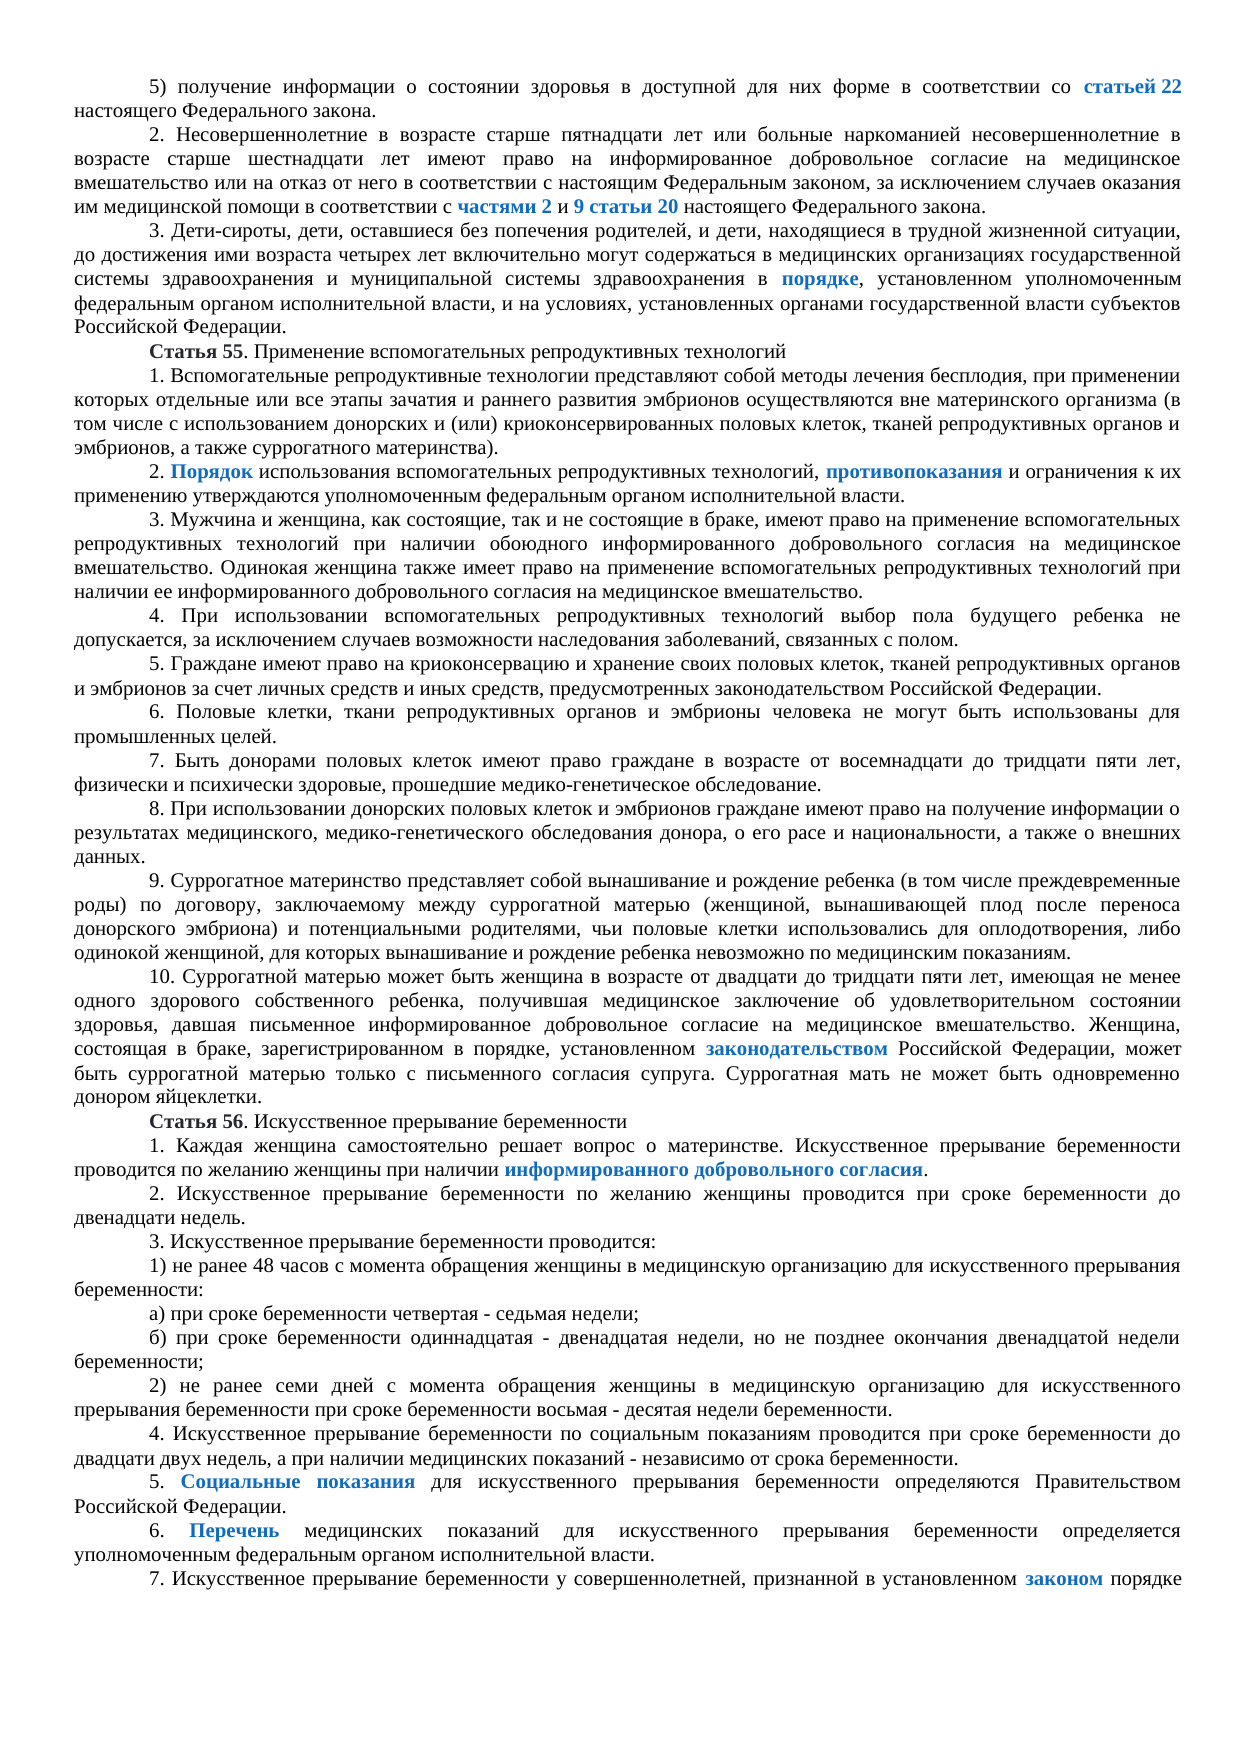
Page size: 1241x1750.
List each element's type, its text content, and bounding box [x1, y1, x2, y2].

text 2. Несовершеннолетние в возрасте старше пятнадцати лет или больные наркоманией несовершеннолетние в возрасте старше шестнадцати лет имеют право на информированное добровольное согласие на медицинское вмешательство или на отказ от него в соответствии с настоящим Федеральным законом, за исключением случаев оказания им медицинской помощи в соответствии с частями 2 и 9 статьи 20 настоящего Федерального закона. [74, 122, 1182, 218]
text 5. Социальные показания для искусственного прерывания беременности определяются Правительством Российской Федерации. [74, 1469, 1182, 1518]
text б) при сроке беременности одиннадцатая - двенадцатая недели, но не позднее окончания двенадцатой недели беременности; [74, 1325, 1182, 1373]
text 1. Вспомогательные репродуктивные технологии представляют собой методы лечения бесплодия, при применении которых отдельные или все этапы зачатия и раннего развития эмбрионов осуществляются вне материнского организма (в том числе с использованием донорских и (или) криоконсервированных половых клеток, тканей репродуктивных органов и эмбрионов, а также суррогатного материнства). [74, 363, 1182, 459]
text 6. Перечень медицинских показаний для искусственного прерывания беременности определяется уполномоченным федеральным органом исполнительной власти. [74, 1518, 1182, 1566]
text 3. Дети-сироты, дети, оставшиеся без попечения родителей, и дети, находящиеся в трудной жизненной ситуации, до достижения ими возраста четырех лет включительно могут содержаться в медицинских организациях государственной системы здравоохранения и муниципальной системы здравоохранения в порядке, установленном уполномоченным федеральным органом исполнительной власти, и на условиях, установленных органами государственной власти субъектов Российской Федерации. [74, 218, 1182, 338]
text 5) получение информации о состоянии здоровья в доступной для них форме в соответствии со статьей 22 настоящего Федерального закона. [74, 74, 1182, 122]
text 2. Искусственное прерывание беременности по желанию женщины проводится при сроке беременности до двенадцати недель. [74, 1181, 1182, 1229]
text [74, 1566, 1182, 1590]
text а) при сроке беременности четвертая - седьмая недели; [74, 1301, 1182, 1325]
text 7. Быть донорами половых клеток имеют право граждане в возрасте от восемнадцати до тридцати пяти лет, физически и психически здоровые, прошедшие медико-генетическое обследование. [74, 748, 1182, 796]
text 4. При использовании вспомогательных репродуктивных технологий выбор пола будущего ребенка не допускается, за исключением случаев возможности наследования заболеваний, связанных с полом. [74, 603, 1182, 651]
text Статья 56. Искусственное прерывание беременности [149, 1108, 1182, 1133]
text 1) не ранее 48 часов с момента обращения женщины в медицинскую организацию для искусственного прерывания беременности: [74, 1253, 1182, 1301]
text 6. Половые клетки, ткани репродуктивных органов и эмбрионы человека не могут быть использованы для промышленных целей. [74, 699, 1182, 748]
text 1. Каждая женщина самостоятельно решает вопрос о материнстве. Искусственное прерывание беременности проводится по желанию женщины при наличии информированного добровольного согласия. [74, 1133, 1182, 1181]
text 3. Мужчина и женщина, как состоящие, так и не состоящие в браке, имеют право на применение вспомогательных репродуктивных технологий при наличии обоюдного информированного добровольного согласия на медицинское вмешательство. Одинокая женщина также имеет право на применение вспомогательных репродуктивных технологий при наличии ее информированного добровольного согласия на медицинское вмешательство. [74, 507, 1182, 603]
text 5. Граждане имеют право на криоконсервацию и хранение своих половых клеток, тканей репродуктивных органов и эмбрионов за счет личных средств и иных средств, предусмотренных законодательством Российской Федерации. [74, 651, 1182, 699]
text 8. При использовании донорских половых клеток и эмбрионов граждане имеют право на получение информации о результатах медицинского, медико-генетического обследования донора, о его расе и национальности, а также о внешних данных. [74, 796, 1182, 868]
text 4. Искусственное прерывание беременности по социальным показаниям проводится при сроке беременности до двадцати двух недель, а при наличии медицинских показаний - независимо от срока беременности. [74, 1421, 1182, 1469]
text 10. Суррогатной матерью может быть женщина в возрасте от двадцати до тридцати пяти лет, имеющая не менее одного здорового собственного ребенка, получившая медицинское заключение об удовлетворительном состоянии здоровья, давшая письменное информированное добровольное согласие на медицинское вмешательство. Женщина, состоящая в браке, зарегистрированном в порядке, установленном законодательством Российской Федерации, может быть суррогатной матерью только с письменного согласия супруга. Суррогатная мать не может быть одновременно донором яйцеклетки. [74, 964, 1182, 1108]
text 3. Искусственное прерывание беременности проводится: [74, 1229, 1182, 1253]
text Статья 55. Применение вспомогательных репродуктивных технологий [149, 338, 1182, 363]
text 2. Порядок использования вспомогательных репродуктивных технологий, противопоказания и ограничения к их применению утверждаются уполномоченным федеральным органом исполнительной власти. [74, 459, 1182, 507]
text 9. Суррогатное материнство представляет собой вынашивание и рождение ребенка (в том числе преждевременные роды) по договору, заключаемому между суррогатной матерью (женщиной, вынашивающей плод после переноса донорского эмбриона) и потенциальными родителями, чьи половые клетки использовались для оплодотворения, либо одинокой женщиной, для которых вынашивание и рождение ребенка невозможно по медицинским показаниям. [74, 868, 1182, 964]
text 2) не ранее семи дней с момента обращения женщины в медицинскую организацию для искусственного прерывания беременности при сроке беременности восьмая - десятая недели беременности. [74, 1373, 1182, 1421]
